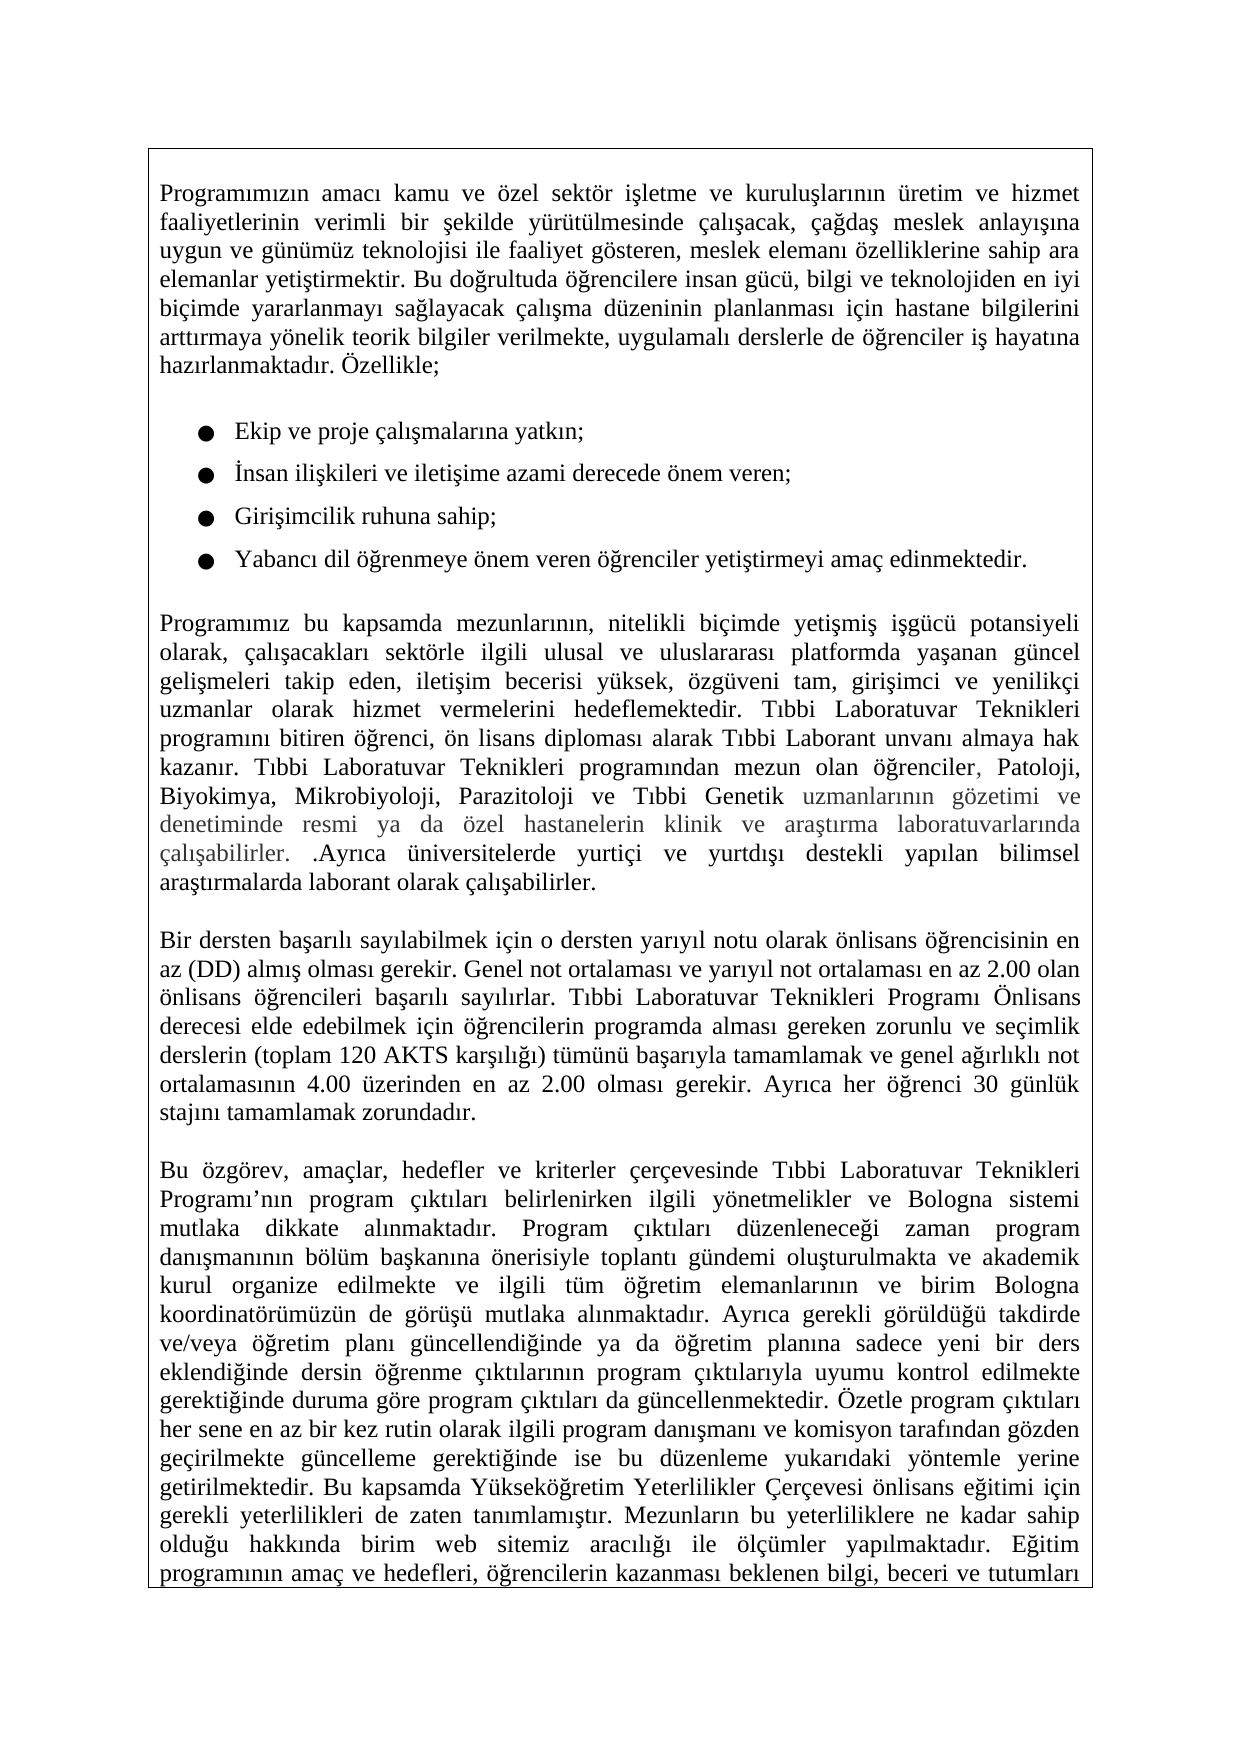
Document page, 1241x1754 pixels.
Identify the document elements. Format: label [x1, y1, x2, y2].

table_header [149, 149, 1092, 1587]
